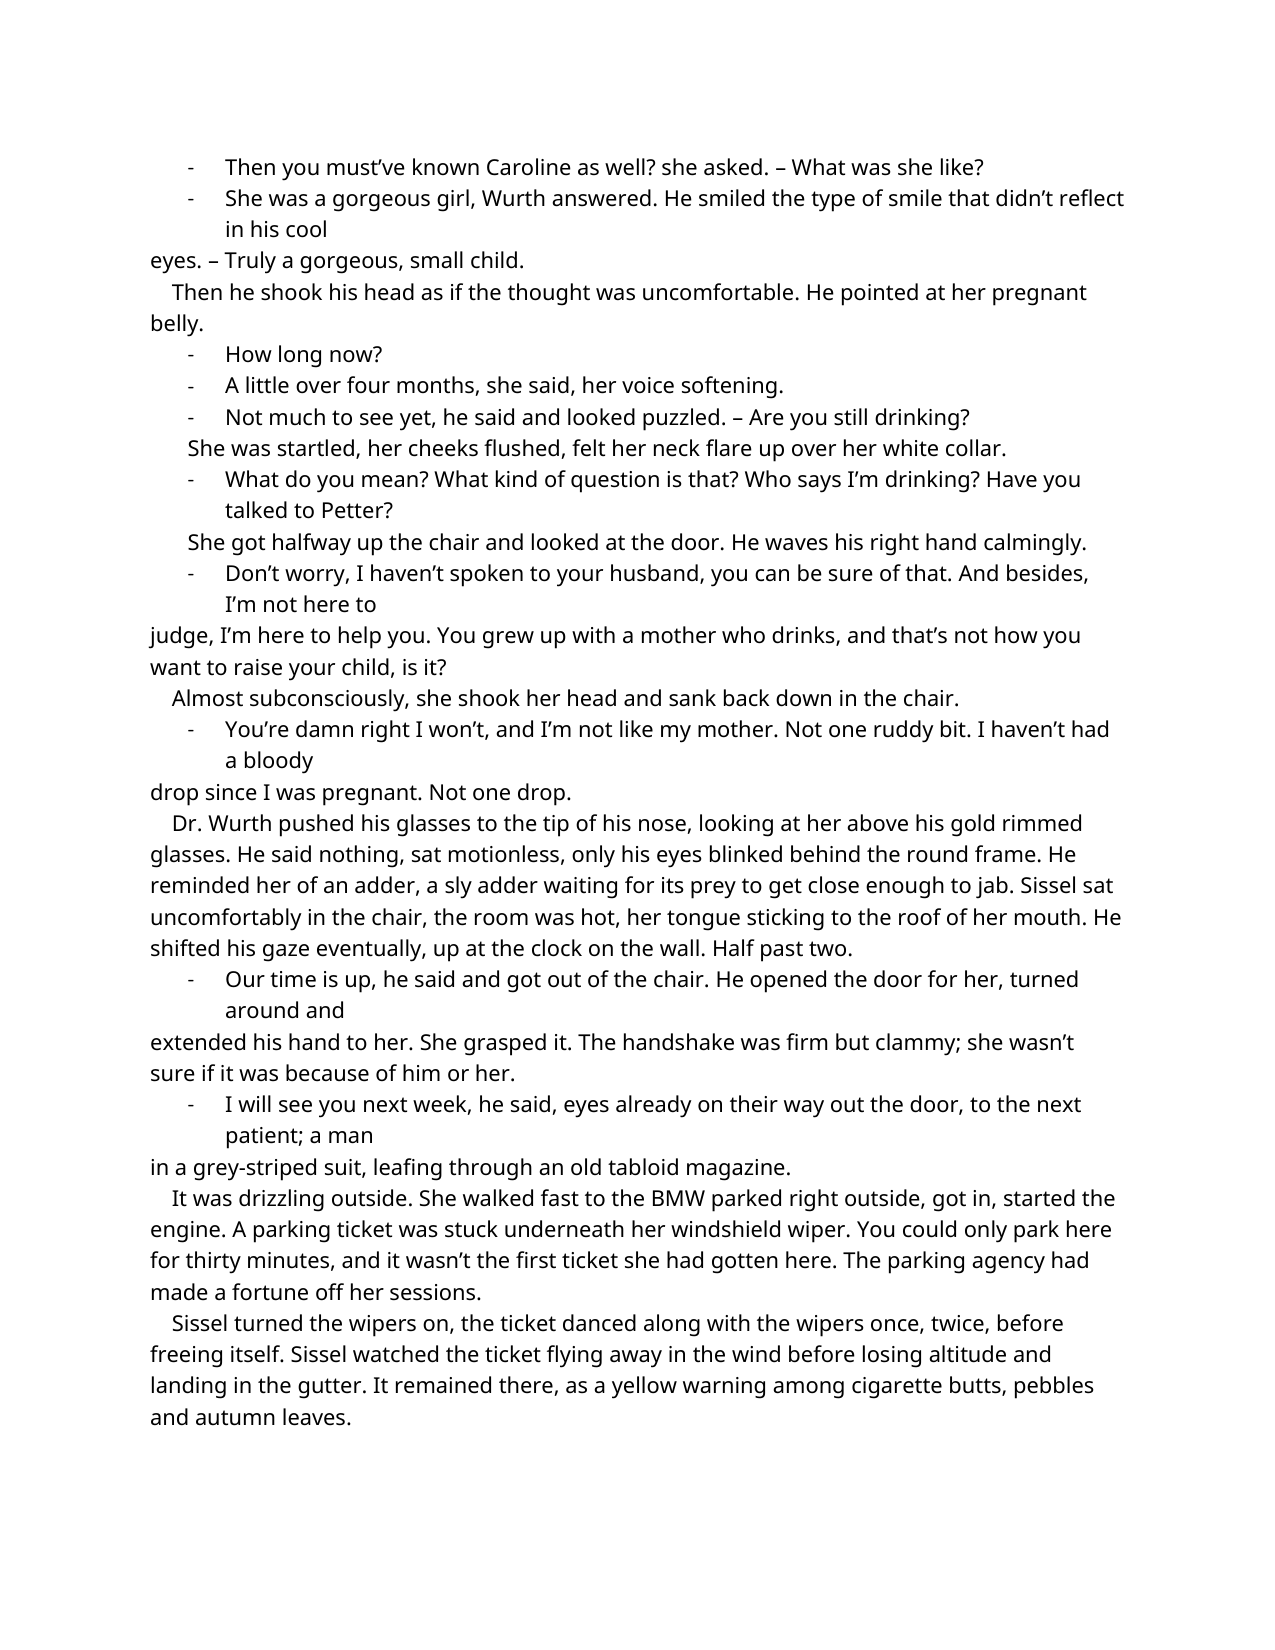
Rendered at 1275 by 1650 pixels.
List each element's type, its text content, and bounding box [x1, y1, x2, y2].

list How long now? [187, 337, 1125, 369]
text Almost subconsciously, she shook her head and sank back down in the chair. [150, 681, 1125, 712]
list You’re damn right I won’t, and I’m not like my mother. Not one ruddy bit. I haven’t had a bloody [187, 712, 1125, 775]
text She was startled, her cheeks flushed, felt her neck flare up over her white collar. [187, 431, 1125, 462]
text Dr. Wurth pushed his glasses to the tip of his nose, looking at her above his gold rimmed glasses. He said nothing, sat motionless, only his eyes blinked behind the round frame. He reminded her of an adder, a sly adder waiting for its prey to get close enough to jab. Sissel sat uncomfortably in the chair, the room was hot, her tongue sticking to the roof of her mouth. He shifted his gaze eventually, up at the clock on the wall. Half past two. [150, 806, 1125, 962]
text Then he shook his head as if the thought was uncomfortable. He pointed at her pregnant belly. [150, 275, 1125, 337]
list Then you must’ve known Caroline as well? she asked. – What was she like? [187, 150, 1125, 181]
list She was a gorgeous girl, Wurth answered. He smiled the type of smile that didn’t reflect in his cool [187, 181, 1125, 244]
text extended his hand to her. She grasped it. The handshake was firm but clammy; she wasn’t sure if it was because of him or her. [150, 1025, 1125, 1087]
text drop since I was pregnant. Not one drop. [150, 775, 1125, 806]
text judge, I’m here to help you. You grew up with a mother who drinks, and that’s not how you want to raise your child, is it? [150, 619, 1125, 681]
list Our time is up, he said and got out of the chair. He opened the door for her, turned around and [187, 962, 1125, 1025]
text It was drizzling outside. She walked fast to the BMW parked right outside, got in, started the engine. A parking ticket was stuck underneath her windshield wiper. You could only park here for thirty minutes, and it wasn’t the first ticket she had gotten here. The parking agency had made a fortune off her sessions. [150, 1181, 1125, 1306]
list Not much to see yet, he said and looked puzzled. – Are you still drinking? [187, 400, 1125, 431]
list A little over four months, she said, her voice softening. [187, 369, 1125, 400]
text She got halfway up the chair and looked at the door. He waves his right hand calmingly. [187, 525, 1125, 556]
text eyes. – Truly a gorgeous, small child. [150, 244, 1125, 275]
list Don’t worry, I haven’t spoken to your husband, you can be sure of that. And besides, I’m not here to [187, 556, 1125, 619]
text in a grey-striped suit, leafing through an old tabloid magazine. [150, 1150, 1125, 1181]
list I will see you next week, he said, eyes already on their way out the door, to the next patient; a man [187, 1087, 1125, 1150]
list What do you mean? What kind of question is that? Who says I’m drinking? Have you talked to Petter? [187, 462, 1125, 525]
text Sissel turned the wipers on, the ticket danced along with the wipers once, twice, before freeing itself. Sissel watched the ticket flying away in the wind before losing altitude and landing in the gutter. It remained there, as a yellow warning among cigarette butts, pebbles and autumn leaves. [150, 1306, 1125, 1431]
